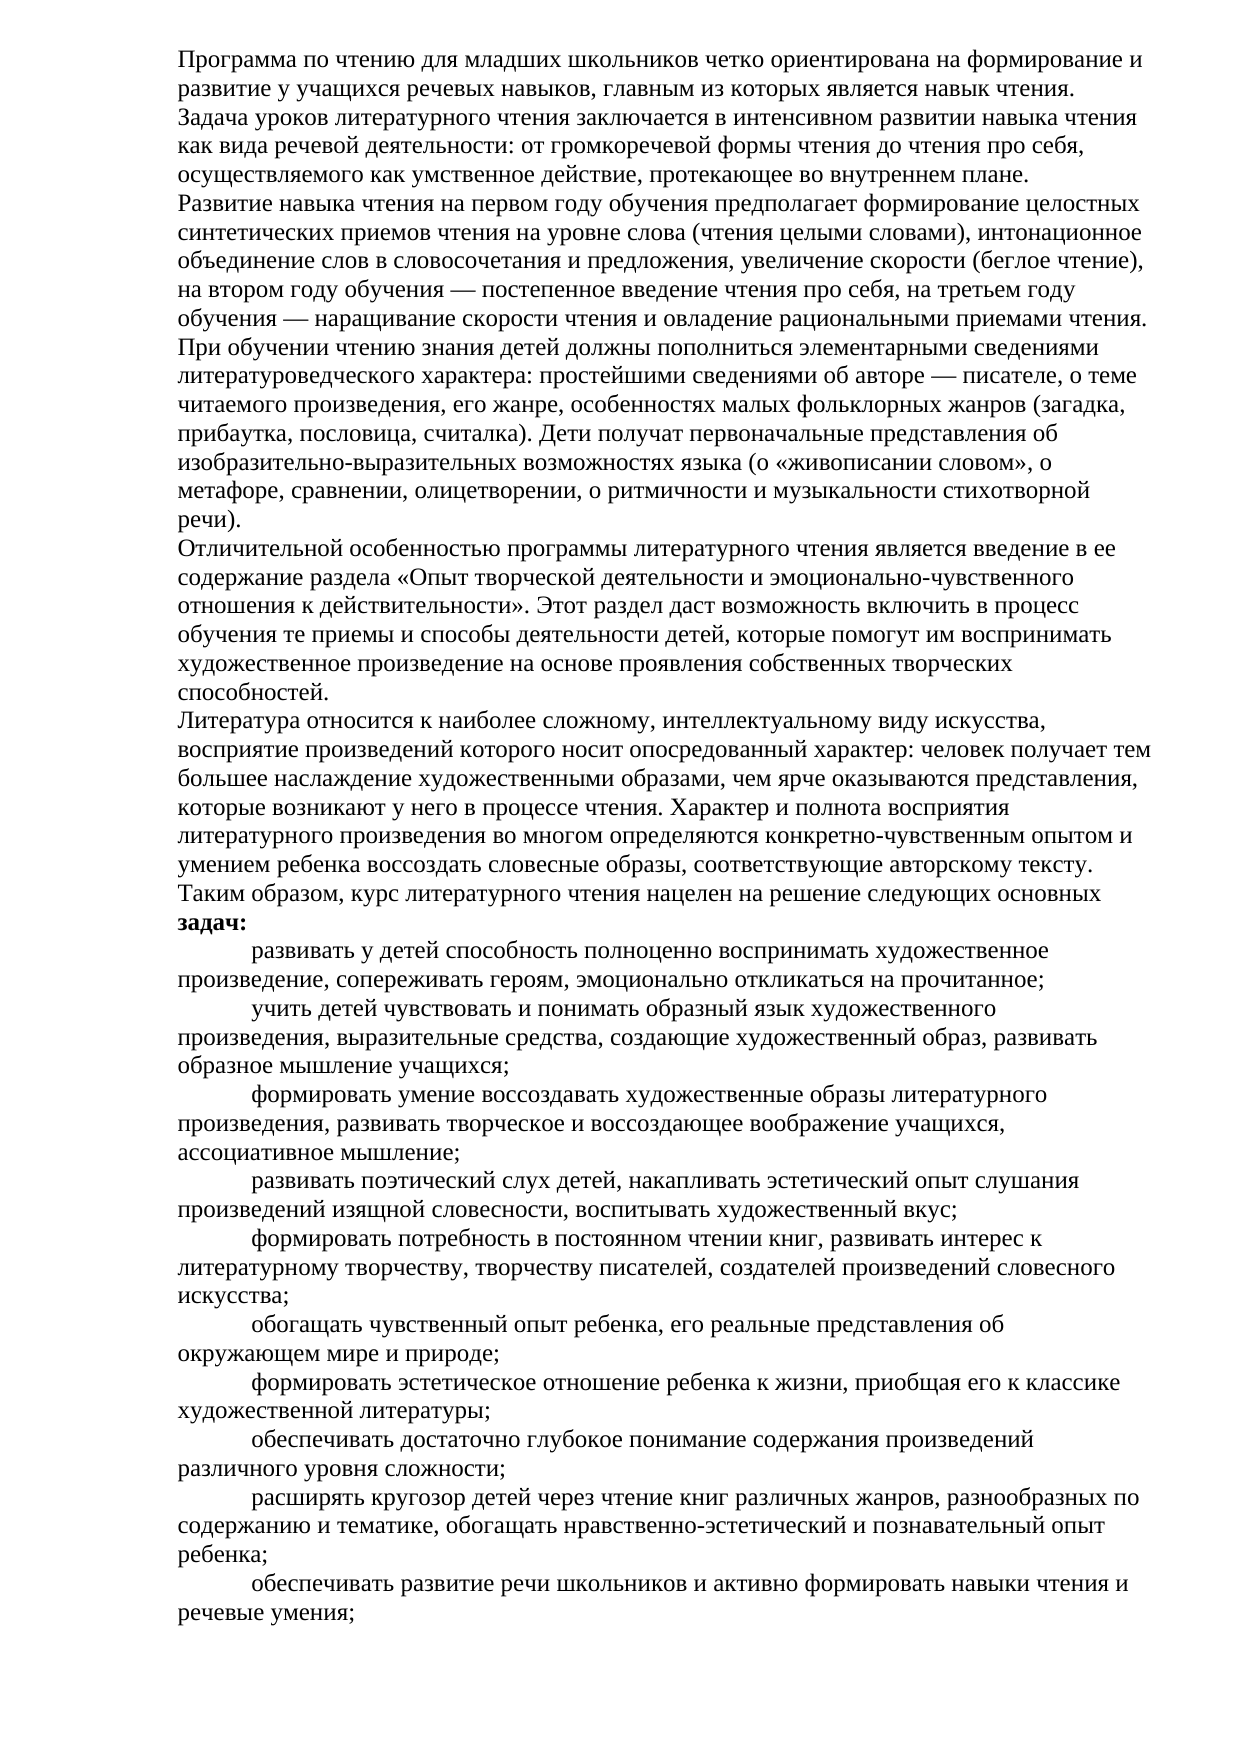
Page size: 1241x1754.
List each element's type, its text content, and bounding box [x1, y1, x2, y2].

text Таким образом, курс литературного чтения нацелен на решение следующих основных задач: [177, 878, 1152, 936]
text Развитие навыка чтения на первом году обучения предполагает формирование целостных синтетических приемов чтения на уровне слова (чтения целыми словами), интонационное объединение слов в словосочетания и предложения, увеличение скорости (беглое чтение), на втором году обучения — постепенное введение чтения про себя, на третьем году обучения — наращивание скорости чтения и овладение рациональными приемами чтения. [177, 188, 1152, 332]
text развивать у детей способность полноценно воспринимать художественное произведение, сопереживать героям, эмоционально откликаться на прочитанное; [177, 936, 1152, 993]
text Программа по чтению для младших школьников четко ориентирована на формирование и развитие у учащихся речевых навыков, главным из которых является навык чтения. Задача уроков литературного чтения заключается в интенсивном развитии навыка чтения как вида речевой деятельности: от громкоречевой формы чтения до чтения про себя, осуществляемого как умственное действие, протекающее во внутреннем плане. [177, 44, 1152, 188]
text развивать поэтический слух детей, накапливать эстетический опыт слушания произведений изящной словесности, воспитывать художественный вкус; [177, 1166, 1152, 1223]
text обогащать чувственный опыт ребенка, его реальные представления об окружающем мире и природе; [177, 1309, 1152, 1367]
text расширять кругозор детей через чтение книг различных жанров, разнообразных по содержанию и тематике, обогащать нравственно-эстетический и познавательный опыт ребенка; [177, 1482, 1152, 1568]
text обеспечивать достаточно глубокое понимание содержания произведений различного уровня сложности; [177, 1424, 1152, 1482]
text обеспечивать развитие речи школьников и активно формировать навыки чтения и речевые умения; [177, 1568, 1152, 1626]
text формировать потребность в постоянном чтении книг, развивать интерес к литературному творчеству, творчеству писателей, создателей произведений словесного искусства; [177, 1223, 1152, 1309]
text учить детей чувствовать и понимать образный язык художественного произведения, выразительные средства, создающие художественный образ, развивать образное мышление учащихся; [177, 993, 1152, 1079]
text формировать умение воссоздавать художественные образы литературного произведения, развивать творческое и воссоздающее воображение учащихся, ассоциативное мышление; [177, 1079, 1152, 1166]
text Отличительной особенностью программы литературного чтения является введение в ее содержание раздела «Опыт творческой деятельности и эмоционально-чувственного отношения к действительности». Этот раздел даст возможность включить в процесс обучения те приемы и способы деятельности детей, которые помогут им воспринимать художественное произведение на основе проявления собственных творческих способностей. [177, 533, 1152, 706]
text Литература относится к наиболее сложному, интеллектуальному виду искусства, восприятие произведений которого носит опосредованный характер: человек получает тем большее наслаждение художественными образами, чем ярче оказываются представления, которые возникают у него в процессе чтения. Характер и полнота восприятия литературного произведения во многом определяются конкретно-чувственным опытом и умением ребенка воссоздать словесные образы, соответствующие авторскому тексту. [177, 706, 1152, 878]
text При обучении чтению знания детей должны пополниться элементарными сведениями литературоведческого характера: простейшими сведениями об авторе — писателе, о теме читаемого произведения, его жанре, особенностях малых фольклорных жанров (загадка, прибаутка, пословица, считалка). Дети получат первоначальные представления об изобразительно-выразительных возможностях языка (о «живописании словом», о метафоре, сравнении, олицетворении, о ритмичности и музыкальности стихотворной речи). [177, 332, 1152, 533]
text формировать эстетическое отношение ребенка к жизни, приобщая его к классике художественной литературы; [177, 1367, 1152, 1424]
